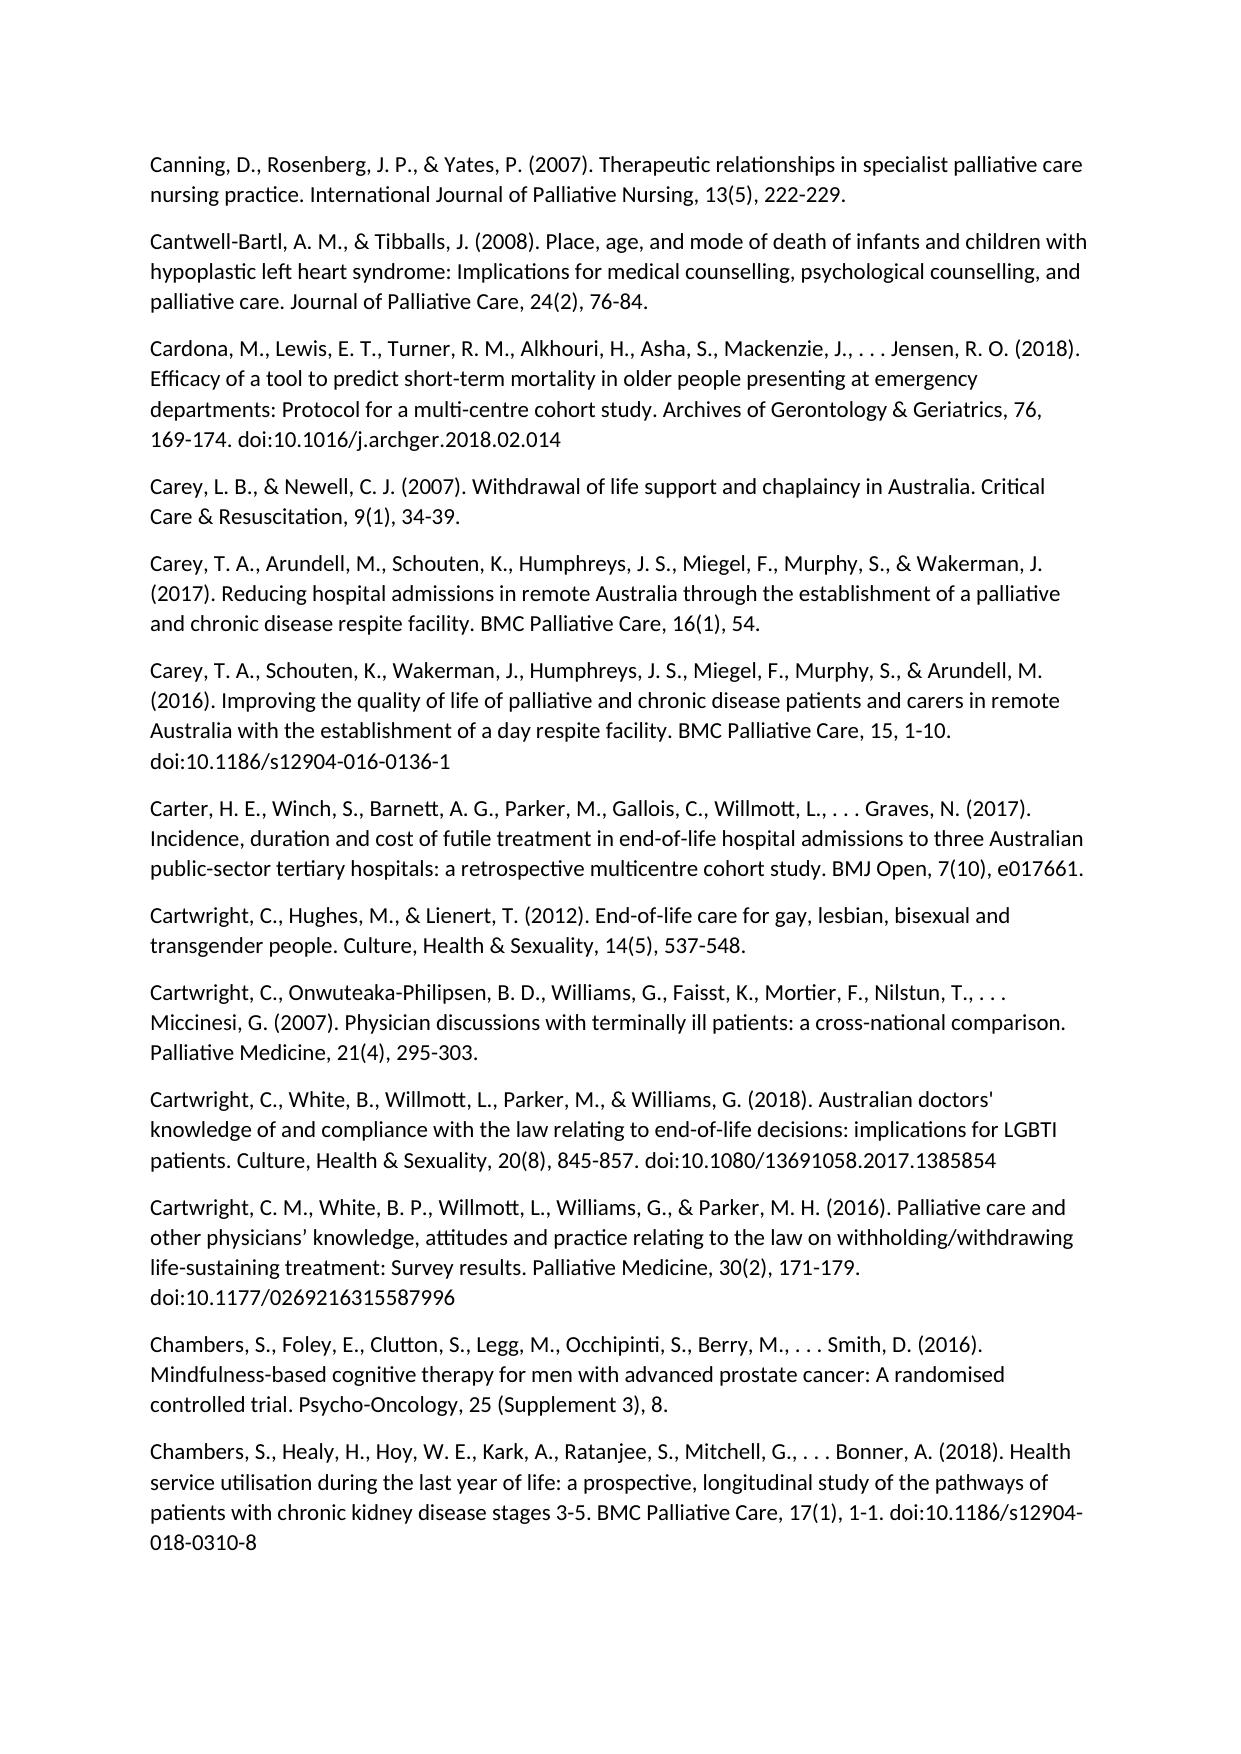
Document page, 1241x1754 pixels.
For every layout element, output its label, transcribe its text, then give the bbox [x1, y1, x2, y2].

text Carey, L. B., & Newell, C. J. (2007). Withdrawal of life support and chaplaincy in Australia. Critical Care & Resuscitation, 9(1), 34-39. [150, 472, 1090, 530]
text Cantwell-Bartl, A. M., & Tibballs, J. (2008). Place, age, and mode of death of infants and children with hypoplastic left heart syndrome: Implications for medical counselling, psychological counselling, and palliative care. Journal of Palliative Care, 24(2), 76-84. [150, 227, 1090, 316]
text Carter, H. E., Winch, S., Barnett, A. G., Parker, M., Gallois, C., Willmott, L., . . . Graves, N. (2017). Incidence, duration and cost of futile treatment in end-of-life hospital admissions to three Australian public-sector tertiary hospitals: a retrospective multicentre cohort study. BMJ Open, 7(10), e017661. [150, 794, 1090, 882]
text Chambers, S., Healy, H., Hoy, W. E., Kark, A., Ratanjee, S., Mitchell, G., . . . Bonner, A. (2018). Health service utilisation during the last year of life: a prospective, longitudinal study of the pathways of patients with chronic kidney disease stages 3-5. BMC Palliative Care, 17(1), 1-1. doi:10.1186/s12904-018-0310-8 [150, 1437, 1090, 1556]
text Canning, D., Rosenberg, J. P., & Yates, P. (2007). Therapeutic relationships in specialist palliative care nursing practice. International Journal of Palliative Nursing, 13(5), 222-229. [150, 150, 1090, 208]
text Cartwright, C. M., White, B. P., Willmott, L., Williams, G., & Parker, M. H. (2016). Palliative care and other physicians’ knowledge, attitudes and practice relating to the law on withholding/withdrawing life-sustaining treatment: Survey results. Palliative Medicine, 30(2), 171-179. doi:10.1177/0269216315587996 [150, 1193, 1090, 1311]
text Carey, T. A., Schouten, K., Wakerman, J., Humphreys, J. S., Miegel, F., Murphy, S., & Arundell, M. (2016). Improving the quality of life of palliative and chronic disease patients and carers in remote Australia with the establishment of a day respite facility. BMC Palliative Care, 15, 1-10. doi:10.1186/s12904-016-0136-1 [150, 656, 1090, 775]
text Cardona, M., Lewis, E. T., Turner, R. M., Alkhouri, H., Asha, S., Mackenzie, J., . . . Jensen, R. O. (2018). Efficacy of a tool to predict short-term mortality in older people presenting at emergency departments: Protocol for a multi-centre cohort study. Archives of Gerontology & Geriatrics, 76, 169-174. doi:10.1016/j.archger.2018.02.014 [150, 334, 1090, 453]
text Cartwright, C., Onwuteaka-Philipsen, B. D., Williams, G., Faisst, K., Mortier, F., Nilstun, T., . . . Miccinesi, G. (2007). Physician discussions with terminally ill patients: a cross-national comparison. Palliative Medicine, 21(4), 295-303. [150, 978, 1090, 1067]
text Cartwright, C., Hughes, M., & Lienert, T. (2012). End-of-life care for gay, lesbian, bisexual and transgender people. Culture, Health & Sexuality, 14(5), 537-548. [150, 901, 1090, 959]
text Cartwright, C., White, B., Willmott, L., Parker, M., & Williams, G. (2018). Australian doctors' knowledge of and compliance with the law relating to end-of-life decisions: implications for LGBTI patients. Culture, Health & Sexuality, 20(8), 845-857. doi:10.1080/13691058.2017.1385854 [150, 1085, 1090, 1174]
text Chambers, S., Foley, E., Clutton, S., Legg, M., Occhipinti, S., Berry, M., . . . Smith, D. (2016). Mindfulness-based cognitive therapy for men with advanced prostate cancer: A randomised controlled trial. Psycho-Oncology, 25 (Supplement 3), 8. [150, 1330, 1090, 1419]
text Carey, T. A., Arundell, M., Schouten, K., Humphreys, J. S., Miegel, F., Murphy, S., & Wakerman, J. (2017). Reducing hospital admissions in remote Australia through the establishment of a palliative and chronic disease respite facility. BMC Palliative Care, 16(1), 54. [150, 549, 1090, 637]
